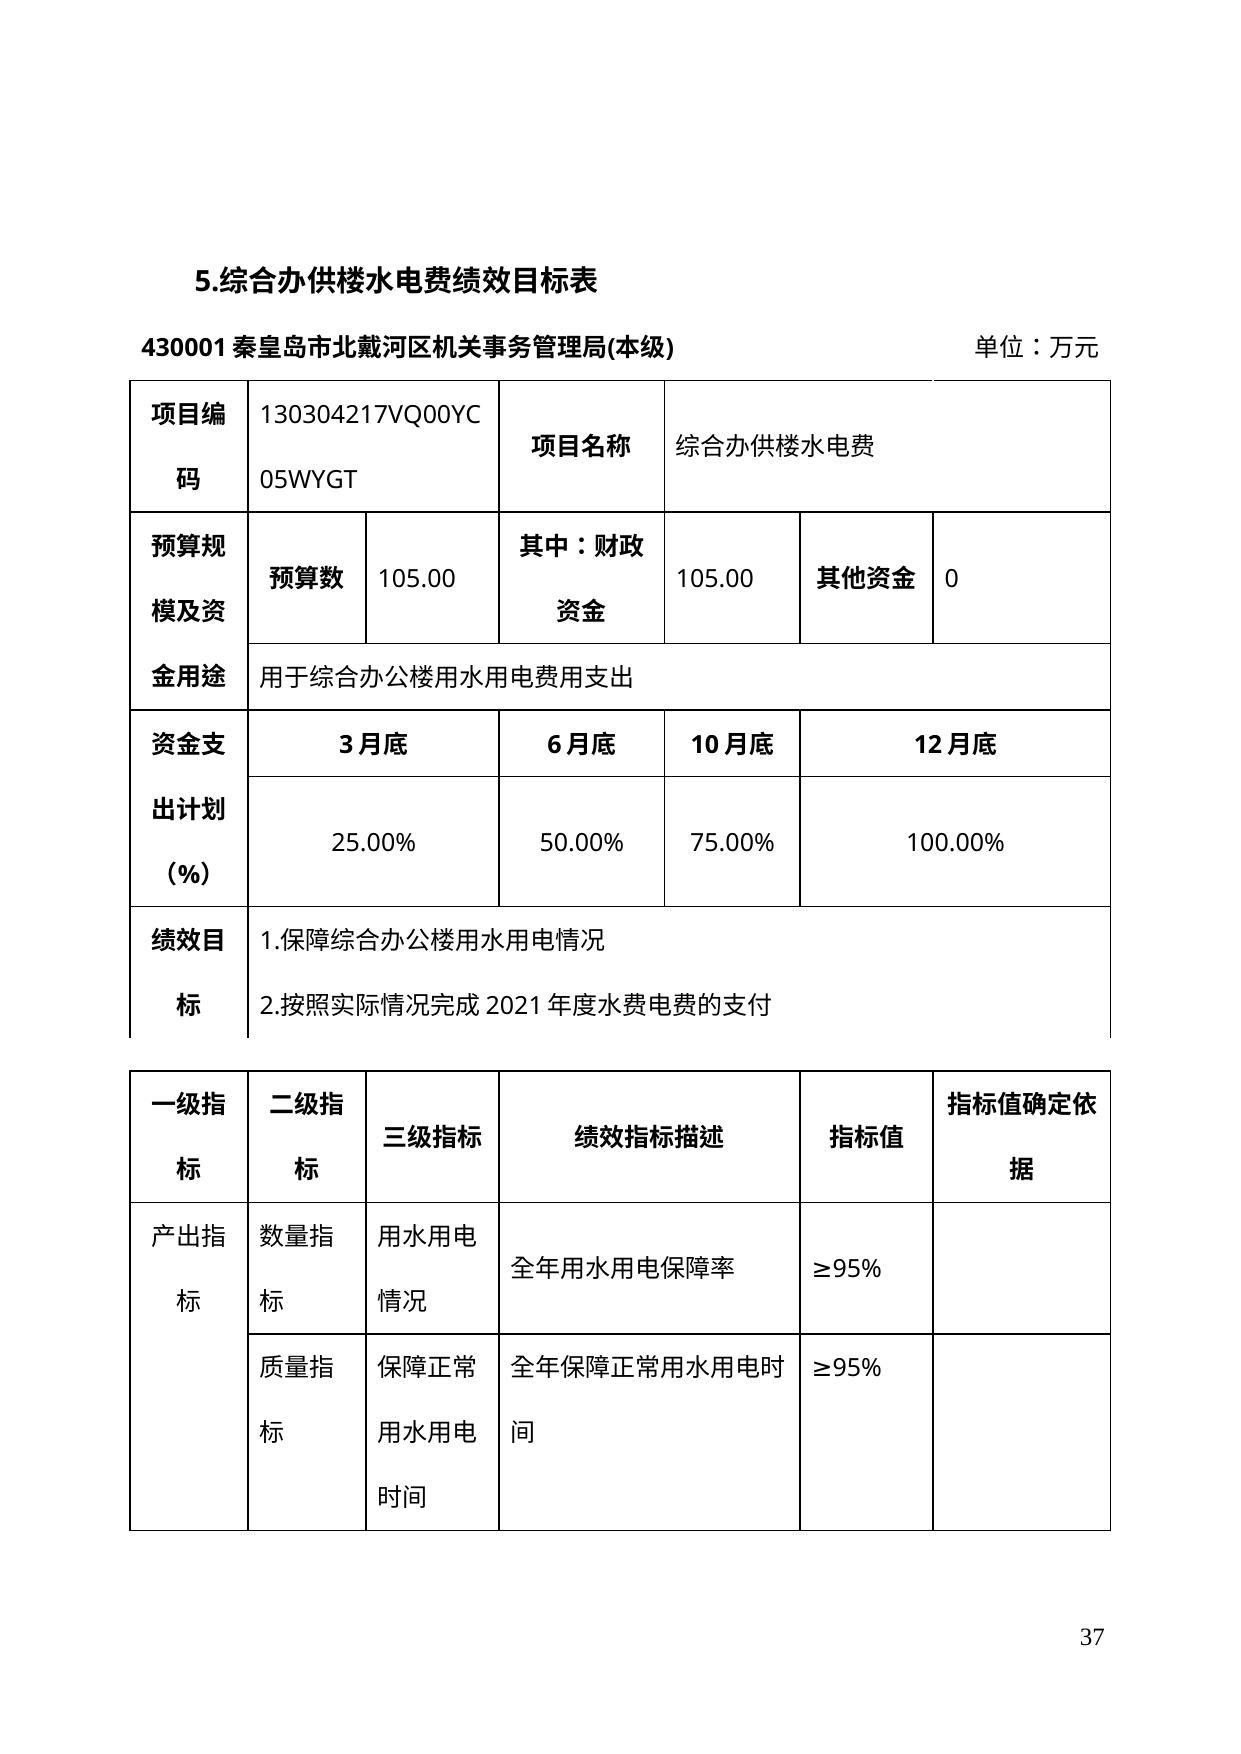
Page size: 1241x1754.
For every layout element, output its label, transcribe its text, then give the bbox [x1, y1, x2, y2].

table_cell 项目名称 [500, 381, 664, 511]
table_cell 25.00% [249, 777, 498, 906]
table_header 430001秦皇岛市北戴河区机关事务管理局(本级) [131, 315, 932, 379]
table_cell 130304217VQ00YC05WYGT [249, 381, 498, 511]
table_cell [934, 1203, 1110, 1333]
table_cell ≥95% [801, 1335, 932, 1529]
table_cell 保障正常用水用电时间 [367, 1335, 498, 1529]
table_cell [934, 1335, 1110, 1529]
table_cell 10月底 [665, 711, 799, 776]
text 5.综合办供楼水电费绩效目标表 [136, 248, 1104, 313]
table_cell 绩效目标 [131, 907, 247, 1037]
table_header 二级指标 [249, 1072, 365, 1201]
table_header 一级指标 [131, 1072, 247, 1201]
table_cell 综合办供楼水电费 [665, 381, 1110, 511]
table_cell 预算规模及资金用途 [131, 513, 247, 709]
table_cell 50.00% [500, 777, 664, 906]
table_cell 1.保障综合办公楼用水用电情况 2.按照实际情况完成2021年度水费电费的支付 [249, 907, 1110, 1037]
table_cell 数量指标 [249, 1203, 365, 1333]
table_cell 6月底 [500, 711, 664, 776]
table_cell 产出指标 [131, 1203, 247, 1529]
table_cell 全年用水用电保障率 [500, 1203, 799, 1333]
table_cell 105.00 [367, 513, 498, 643]
table_cell 105.00 [665, 513, 799, 643]
table_cell 其中：财政资金 [500, 513, 664, 643]
table_cell 全年保障正常用水用电时间 [500, 1335, 799, 1529]
table_header 三级指标 [367, 1072, 498, 1201]
table_header 指标值确定依据 [934, 1072, 1110, 1201]
table_header 单位：万元 [934, 315, 1110, 379]
table_header 绩效指标描述 [500, 1072, 799, 1201]
table_cell 预算数 [249, 513, 365, 643]
table_cell 其他资金 [801, 513, 932, 643]
table_cell 75.00% [665, 777, 799, 906]
table_cell 3月底 [249, 711, 498, 776]
table_cell 用于综合办公楼用水用电费用支出 [249, 644, 1110, 709]
table_cell 质量指标 [249, 1335, 365, 1529]
table_cell 项目编码 [131, 381, 247, 511]
table_cell 用水用电情况 [367, 1203, 498, 1333]
table_cell 资金支出计划（%） [131, 711, 247, 906]
table_cell 0 [934, 513, 1110, 643]
table_cell 12月底 [801, 711, 1110, 776]
table_cell ≥95% [801, 1203, 932, 1333]
table_header 指标值 [801, 1072, 932, 1201]
table_cell 100.00% [801, 777, 1110, 906]
